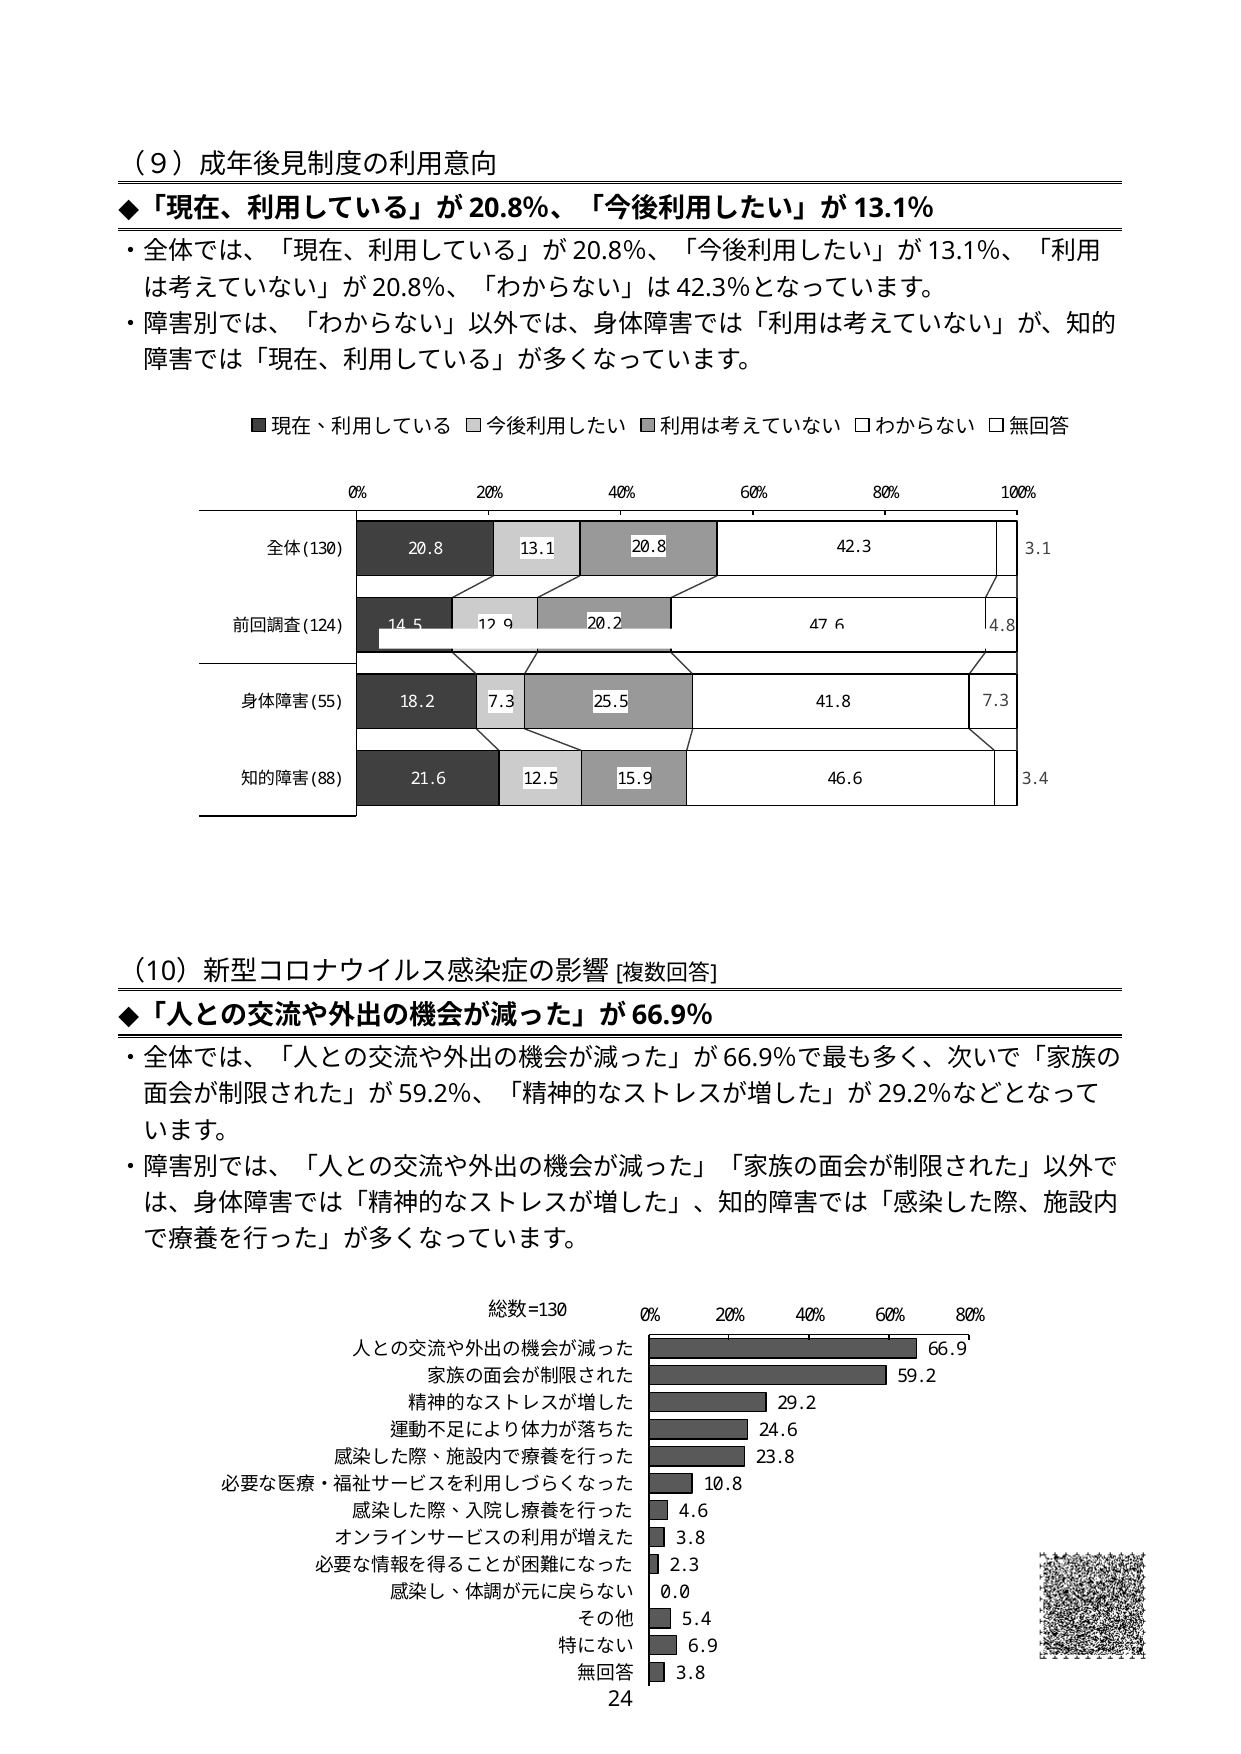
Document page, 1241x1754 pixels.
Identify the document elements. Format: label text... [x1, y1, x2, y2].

text ・全体では、「現在、利用している」が20.8％、「今後利用したい」が13.1％、「利用は考えていない」が20.8％、「わからない」は42.3％となっています。 [118, 231, 1122, 303]
text ・全体では、「人との交流や外出の機会が減った」が66.9％で最も多く、次いで「家族の面会が制限された」が59.2％、「精神的なストレスが増した」が29.2％などとなっています。 [118, 1038, 1122, 1146]
title ◆「人との交流や外出の機会が減った」が66.9％ [118, 991, 1122, 1034]
text ・障害別では、「人との交流や外出の機会が減った」「家族の面会が制限された」以外では、身体障害では「精神的なストレスが増した」、知的障害では「感染した際、施設内で療養を行った」が多くなっています。 [118, 1146, 1122, 1255]
title ◆「現在、利用している」が20.8％、「今後利用したい」が13.1％ [118, 184, 1122, 228]
text （９）成年後見制度の利用意向 [118, 142, 1122, 181]
text ・障害別では、「わからない」以外では、身体障害では「利用は考えていない」が、知的障害では「現在、利用している」が多くなっています。 [118, 303, 1122, 376]
picture [1039, 1552, 1146, 1659]
text （10）新型コロナウイルス感染症の影響 [複数回答] [118, 948, 1122, 988]
